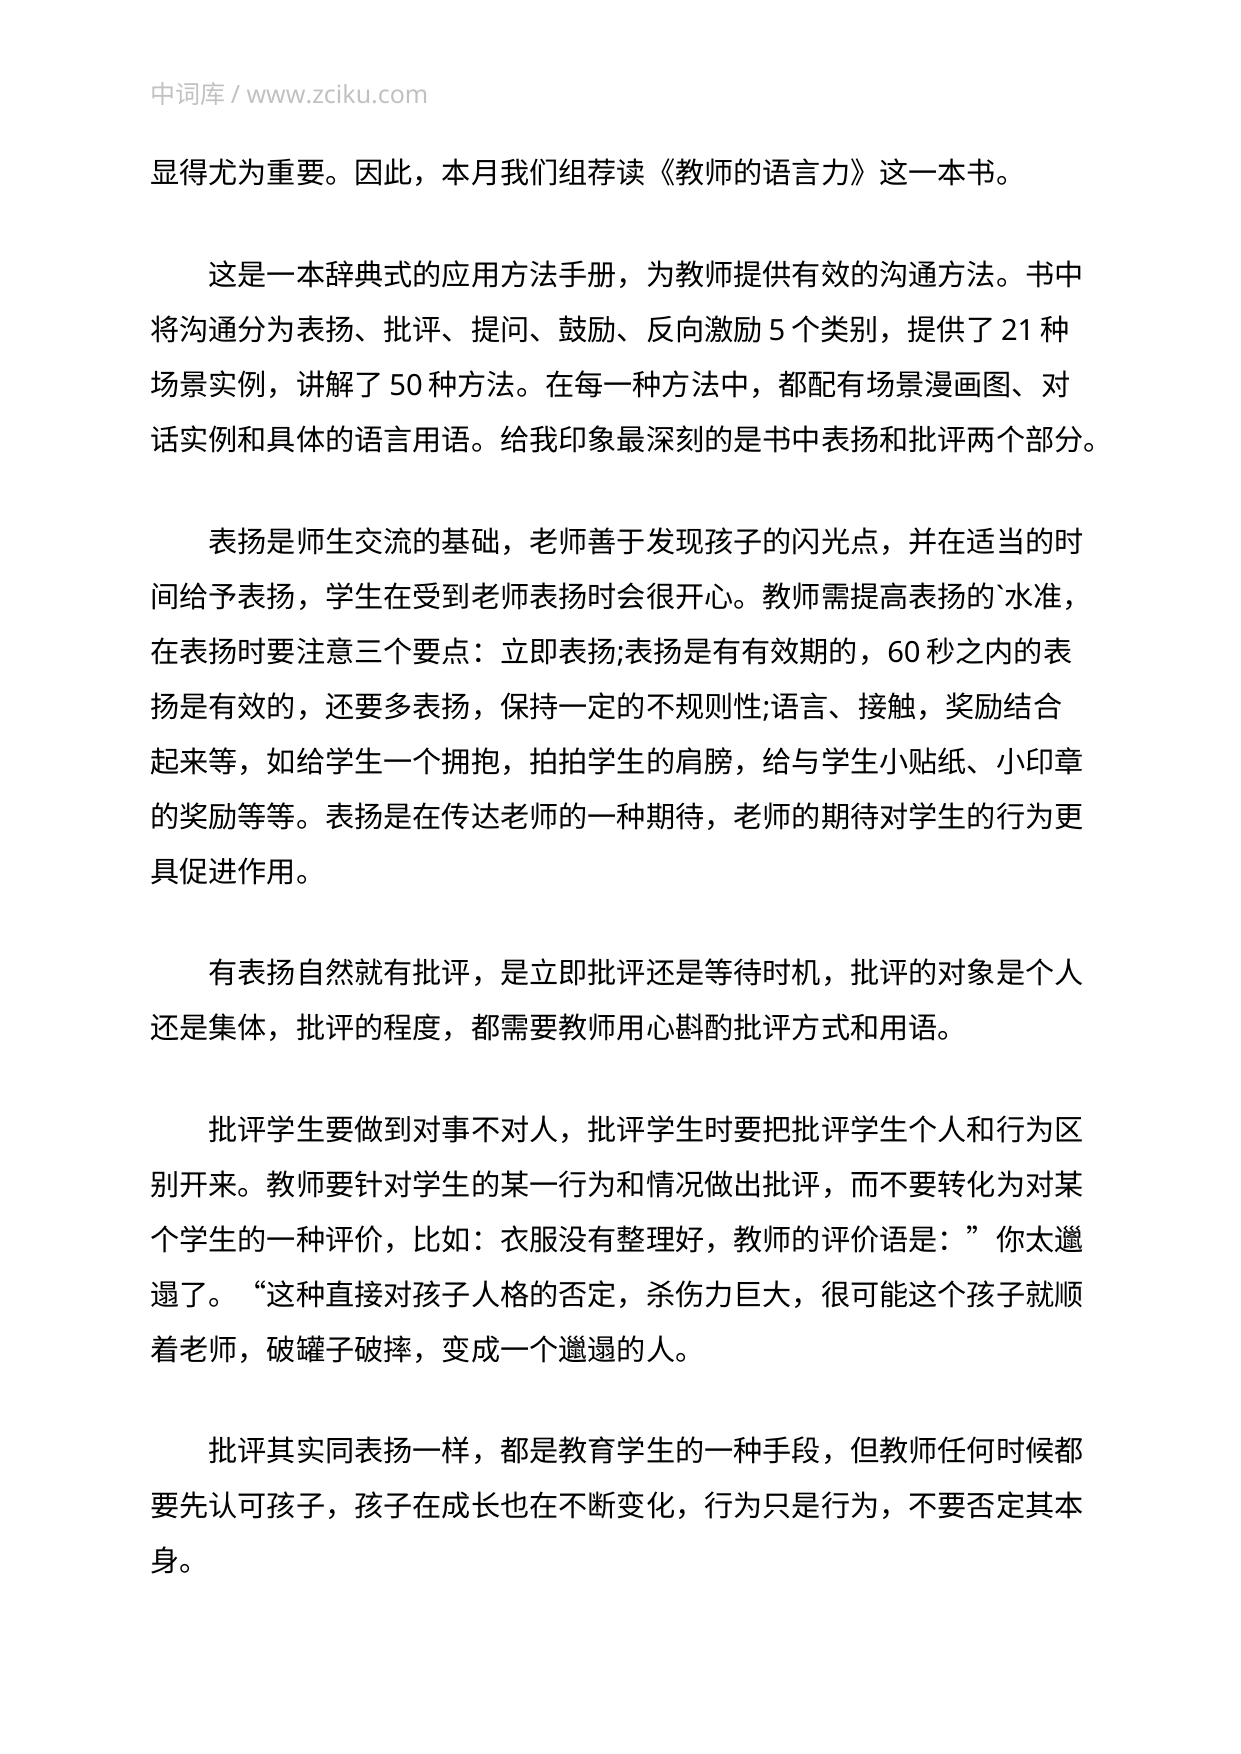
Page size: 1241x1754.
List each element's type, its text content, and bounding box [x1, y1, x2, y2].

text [150, 150, 1090, 192]
text 表扬是师生交流的基础，老师善于发现孩子的闪光点，并在适当的时间给予表扬，学生在受到老师表扬时会很开心。教师需提高表扬的`水准，在表扬时要注意三个要点：立即表扬;表扬是有有效期的，60秒之内的表扬是有效的，还要多表扬，保持一定的不规则性;语言、接触，奖励结合起来等，如给学生一个拥抱，拍拍学生的肩膀，给与学生小贴纸、小印章的奖励等等。表扬是在传达老师的一种期待，老师的期待对学生的行为更具促进作用。 [150, 518, 1090, 890]
text 批评学生要做到对事不对人，批评学生时要把批评学生个人和行为区别开来。教师要针对学生的某一行为和情况做出批评，而不要转化为对某个学生的一种评价，比如：衣服没有整理好，教师的评价语是：”你太邋遢了。“这种直接对孩子人格的否定，杀伤力巨大，很可能这个孩子就顺着老师，破罐子破摔，变成一个邋遢的人。 [150, 1107, 1090, 1368]
text 这是一本辞典式的应用方法手册，为教师提供有效的沟通方法。书中将沟通分为表扬、批评、提问、鼓励、反向激励5个类别，提供了21种场景实例，讲解了50种方法。在每一种方法中，都配有场景漫画图、对话实例和具体的语言用语。给我印象最深刻的是书中表扬和批评两个部分。 [150, 252, 1090, 459]
text 有表扬自然就有批评，是立即批评还是等待时机，批评的对象是个人还是集体，批评的程度，都需要教师用心斟酌批评方式和用语。 [150, 950, 1090, 1047]
text 批评其实同表扬一样，都是教育学生的一种手段，但教师任何时候都要先认可孩子，孩子在成长也在不断变化，行为只是行为，不要否定其本身。 [150, 1428, 1090, 1580]
